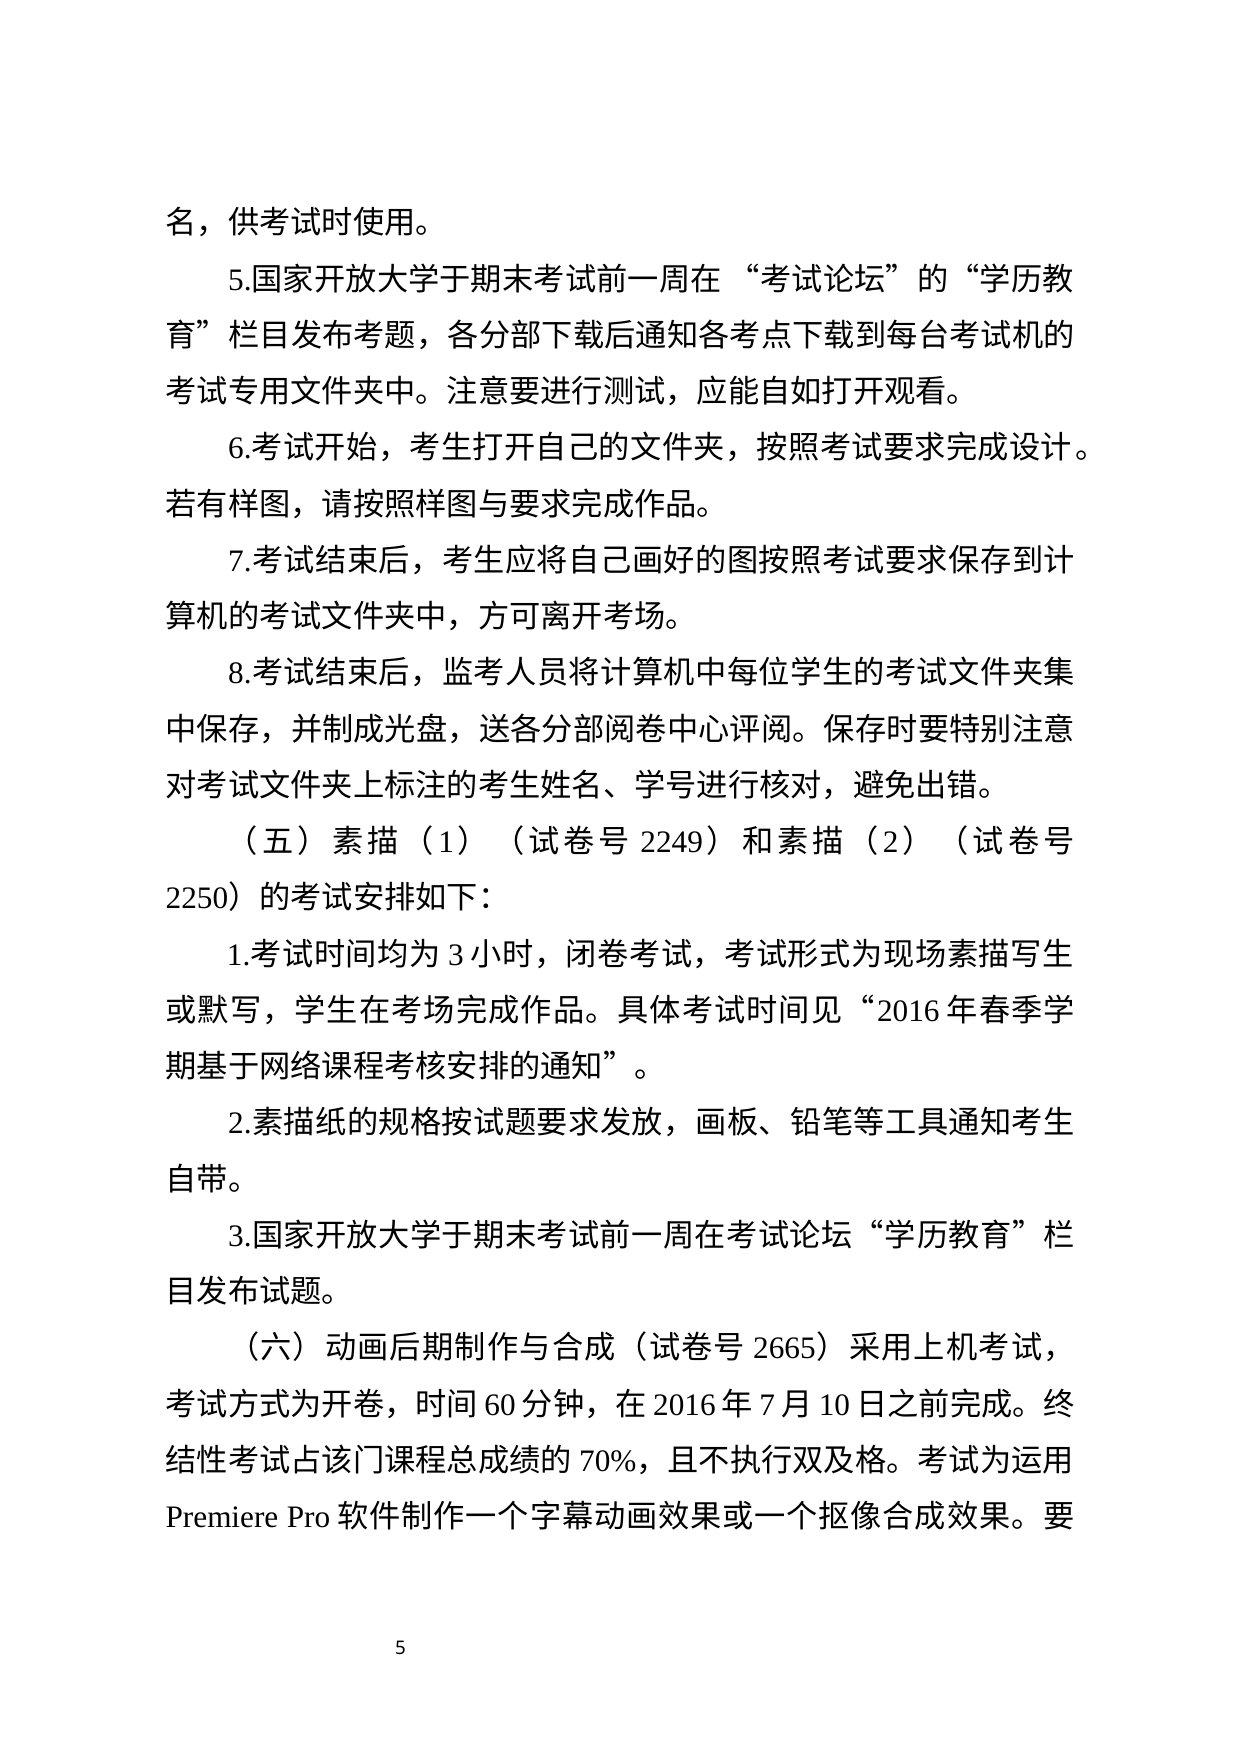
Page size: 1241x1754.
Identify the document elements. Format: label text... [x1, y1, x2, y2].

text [165, 189, 1075, 245]
text 1.考试时间均为3小时，闭卷考试，考试形式为现场素描写生或默写，学生在考场完成作品。具体考试时间见“2016年春季学期基于网络课程考核安排的通知”。 [165, 920, 1075, 1089]
text 2.素描纸的规格按试题要求发放，画板、铅笔等工具通知考生自带。 [165, 1089, 1075, 1201]
text 7.考试结束后，考生应将自己画好的图按照考试要求保存到计算机的考试文件夹中，方可离开考场。 [165, 526, 1075, 639]
text 6.考试开始，考生打开自己的文件夹，按照考试要求完成设计。若有样图，请按照样图与要求完成作品。 [165, 414, 1075, 526]
text 5.国家开放大学于期末考试前一周在 “考试论坛”的“学历教育”栏目发布考题，各分部下载后通知各考点下载到每台考试机的考试专用文件夹中。注意要进行测试，应能自如打开观看。 [165, 245, 1075, 414]
text （五）素描（1）（试卷号2249）和素描（2）（试卷号2250）的考试安排如下： [165, 808, 1075, 920]
text 3.国家开放大学于期末考试前一周在考试论坛“学历教育”栏目发布试题。 [165, 1201, 1075, 1314]
text 8.考试结束后，监考人员将计算机中每位学生的考试文件夹集中保存，并制成光盘，送各分部阅卷中心评阅。保存时要特别注意对考试文件夹上标注的考生姓名、学号进行核对，避免出错。 [165, 639, 1075, 808]
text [165, 1314, 1075, 1539]
